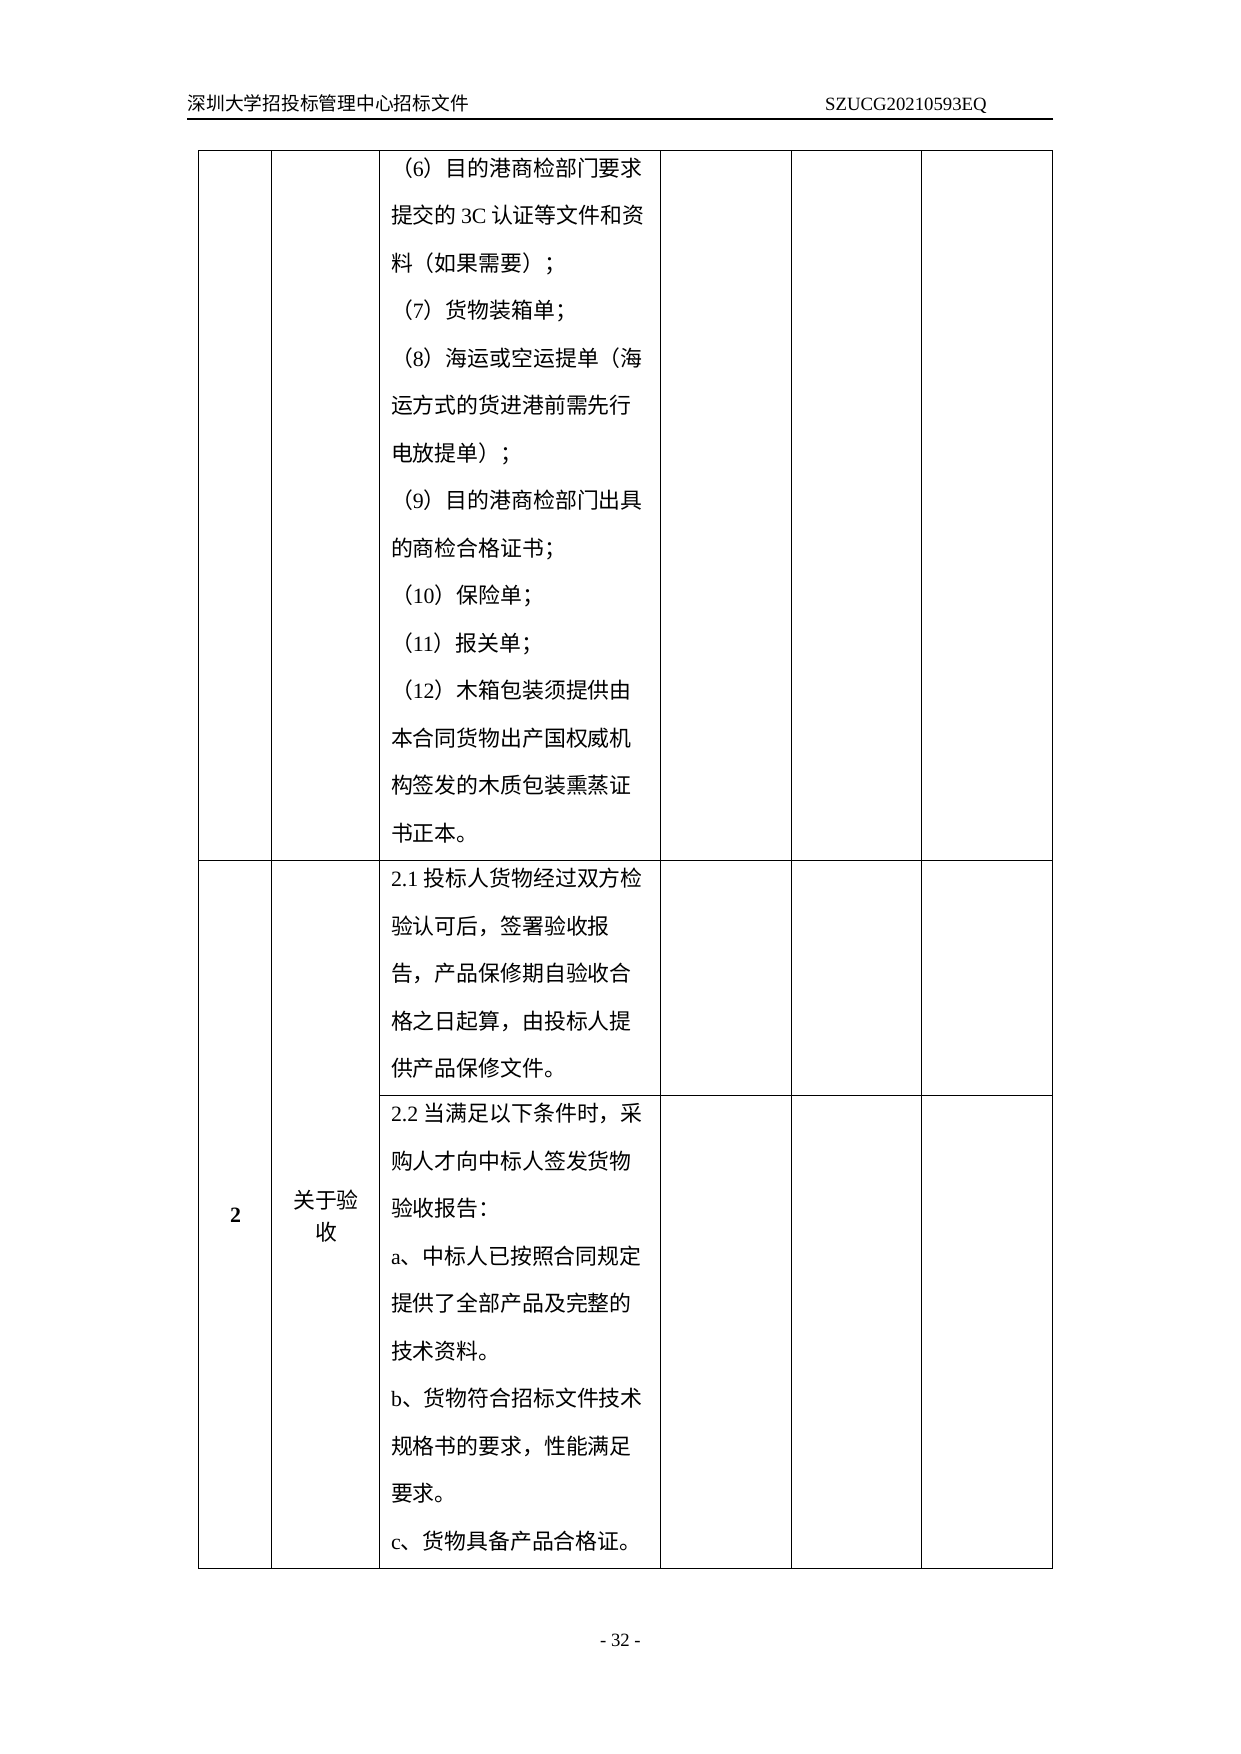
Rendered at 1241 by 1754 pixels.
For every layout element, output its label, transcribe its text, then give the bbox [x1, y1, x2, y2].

table_cell 2 [199, 861, 271, 1568]
table_cell 关于验收 [272, 861, 379, 1568]
table_cell 2.1 投标人货物经过双方检验认可后，签署验收报告，产品保修期自验收合格之日起算，由投标人提供产品保修文件。 [380, 861, 660, 1095]
table_cell [922, 861, 1052, 1095]
table_cell [922, 151, 1052, 860]
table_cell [380, 151, 660, 860]
table_cell [661, 861, 791, 1095]
table_cell [922, 1096, 1052, 1568]
table_cell [792, 1096, 921, 1568]
table_cell [661, 151, 791, 860]
table_cell [661, 1096, 791, 1568]
table_cell [792, 861, 921, 1095]
table_cell 2.2 当满足以下条件时，采购人才向中标人签发货物验收报告： a、中标人已按照合同规定提供了全部产品及完整的技术资料。 b、货物符合招标文件技术规格书的要求，性能满足要求。 c、货物具备产品合格证。 [380, 1096, 660, 1568]
table_cell [792, 151, 921, 860]
